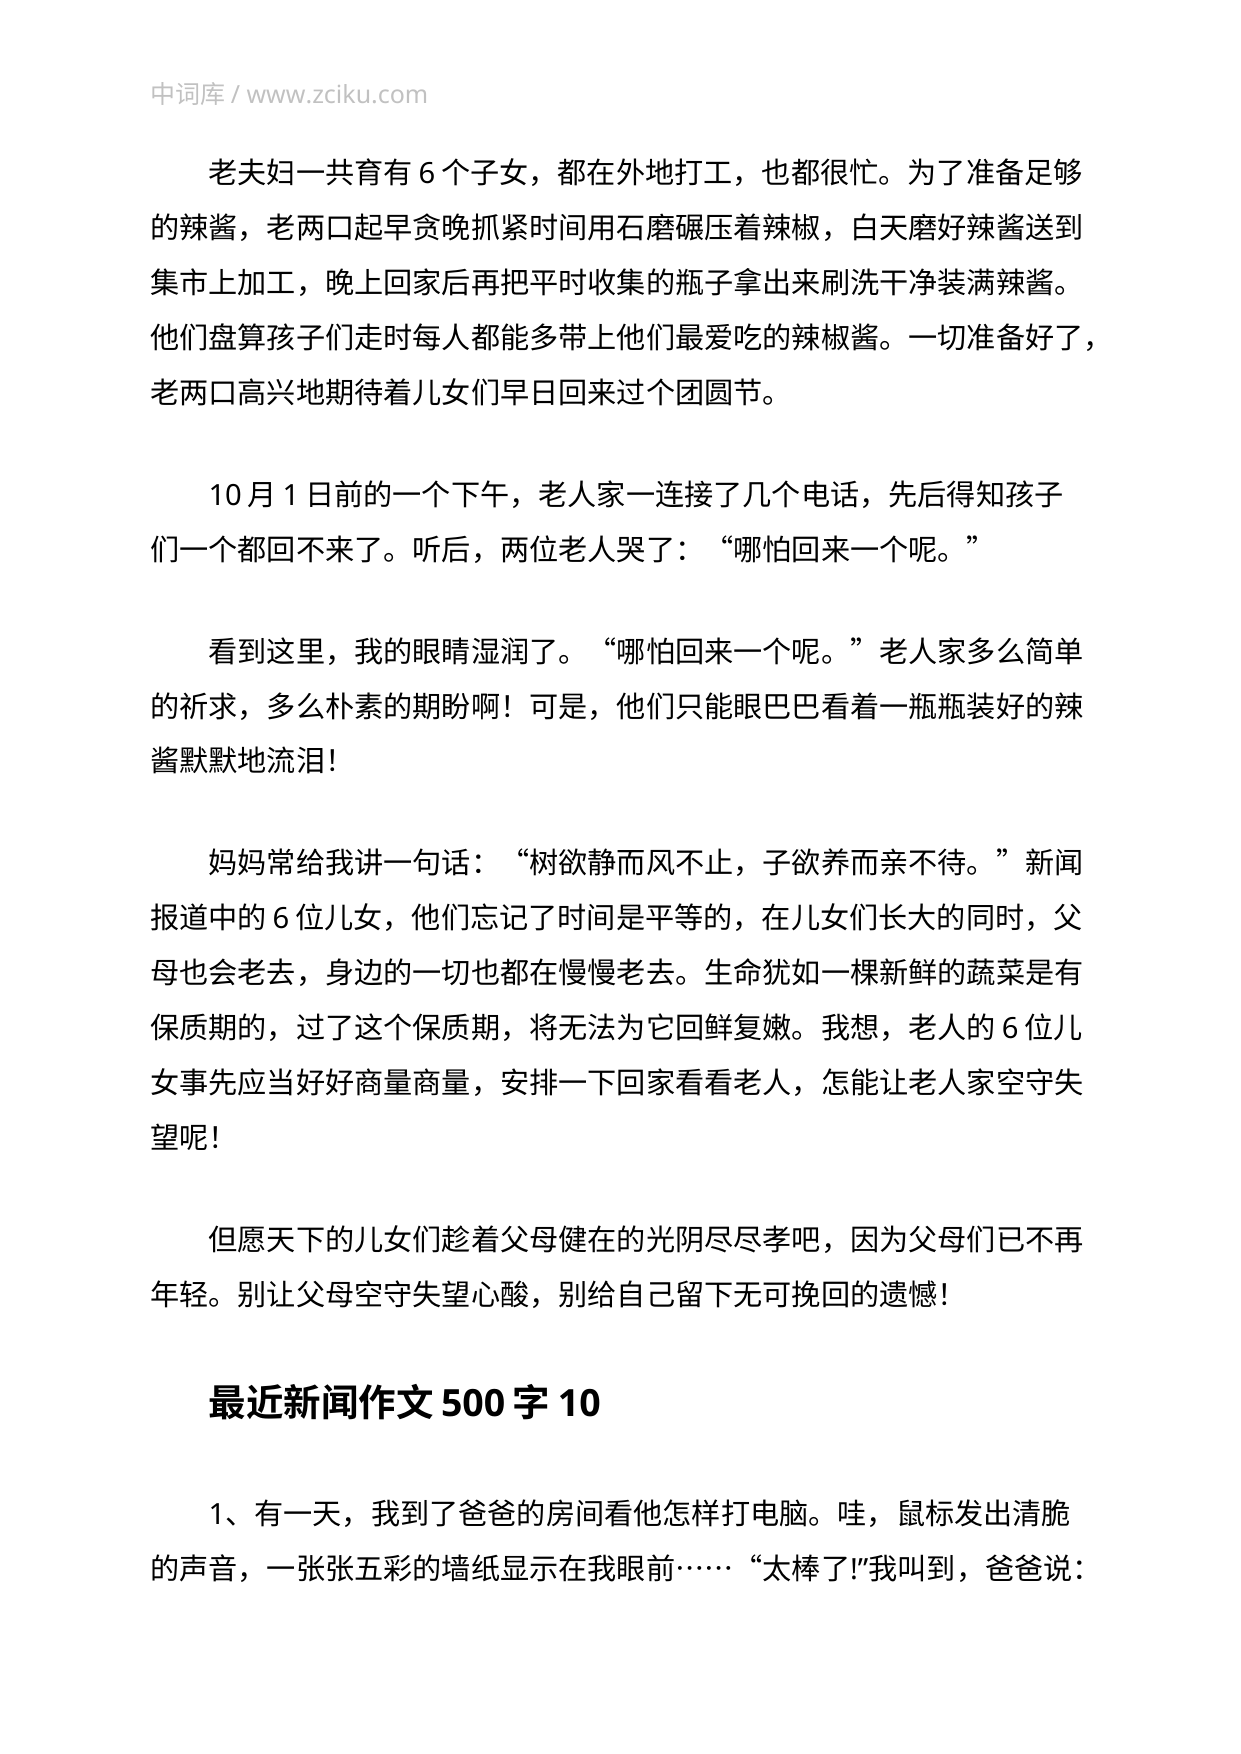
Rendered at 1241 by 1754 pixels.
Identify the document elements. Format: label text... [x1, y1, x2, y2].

text 10月1日前的一个下午，老人家一连接了几个电话，先后得知孩子们一个都回不来了。听后，两位老人哭了：“哪怕回来一个呢。” [150, 471, 1090, 569]
text 但愿天下的儿女们趁着父母健在的光阴尽尽孝吧，因为父母们已不再年轻。别让父母空守失望心酸，别给自己留下无可挽回的遗憾！ [150, 1216, 1090, 1313]
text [150, 1491, 1090, 1588]
text 妈妈常给我讲一句话：“树欲静而风不止，子欲养而亲不待。”新闻报道中的6位儿女，他们忘记了时间是平等的，在儿女们长大的同时，父母也会老去，身边的一切也都在慢慢老去。生命犹如一棵新鲜的蔬菜是有保质期的，过了这个保质期，将无法为它回鲜复嫩。我想，老人的6位儿女事先应当好好商量商量，安排一下回家看看老人，怎能让老人家空守失望呢！ [150, 840, 1090, 1157]
text 最近新闻作文500字10 [150, 1373, 1090, 1427]
text 看到这里，我的眼睛湿润了。“哪怕回来一个呢。”老人家多么简单的祈求，多么朴素的期盼啊！可是，他们只能眼巴巴看着一瓶瓶装好的辣酱默默地流泪！ [150, 628, 1090, 780]
text 老夫妇一共育有6个子女，都在外地打工，也都很忙。为了准备足够的辣酱，老两口起早贪晚抓紧时间用石磨碾压着辣椒，白天磨好辣酱送到集市上加工，晚上回家后再把平时收集的瓶子拿出来刷洗干净装满辣酱。他们盘算孩子们走时每人都能多带上他们最爱吃的辣椒酱。一切准备好了，老两口高兴地期待着儿女们早日回来过个团圆节。 [150, 150, 1090, 412]
